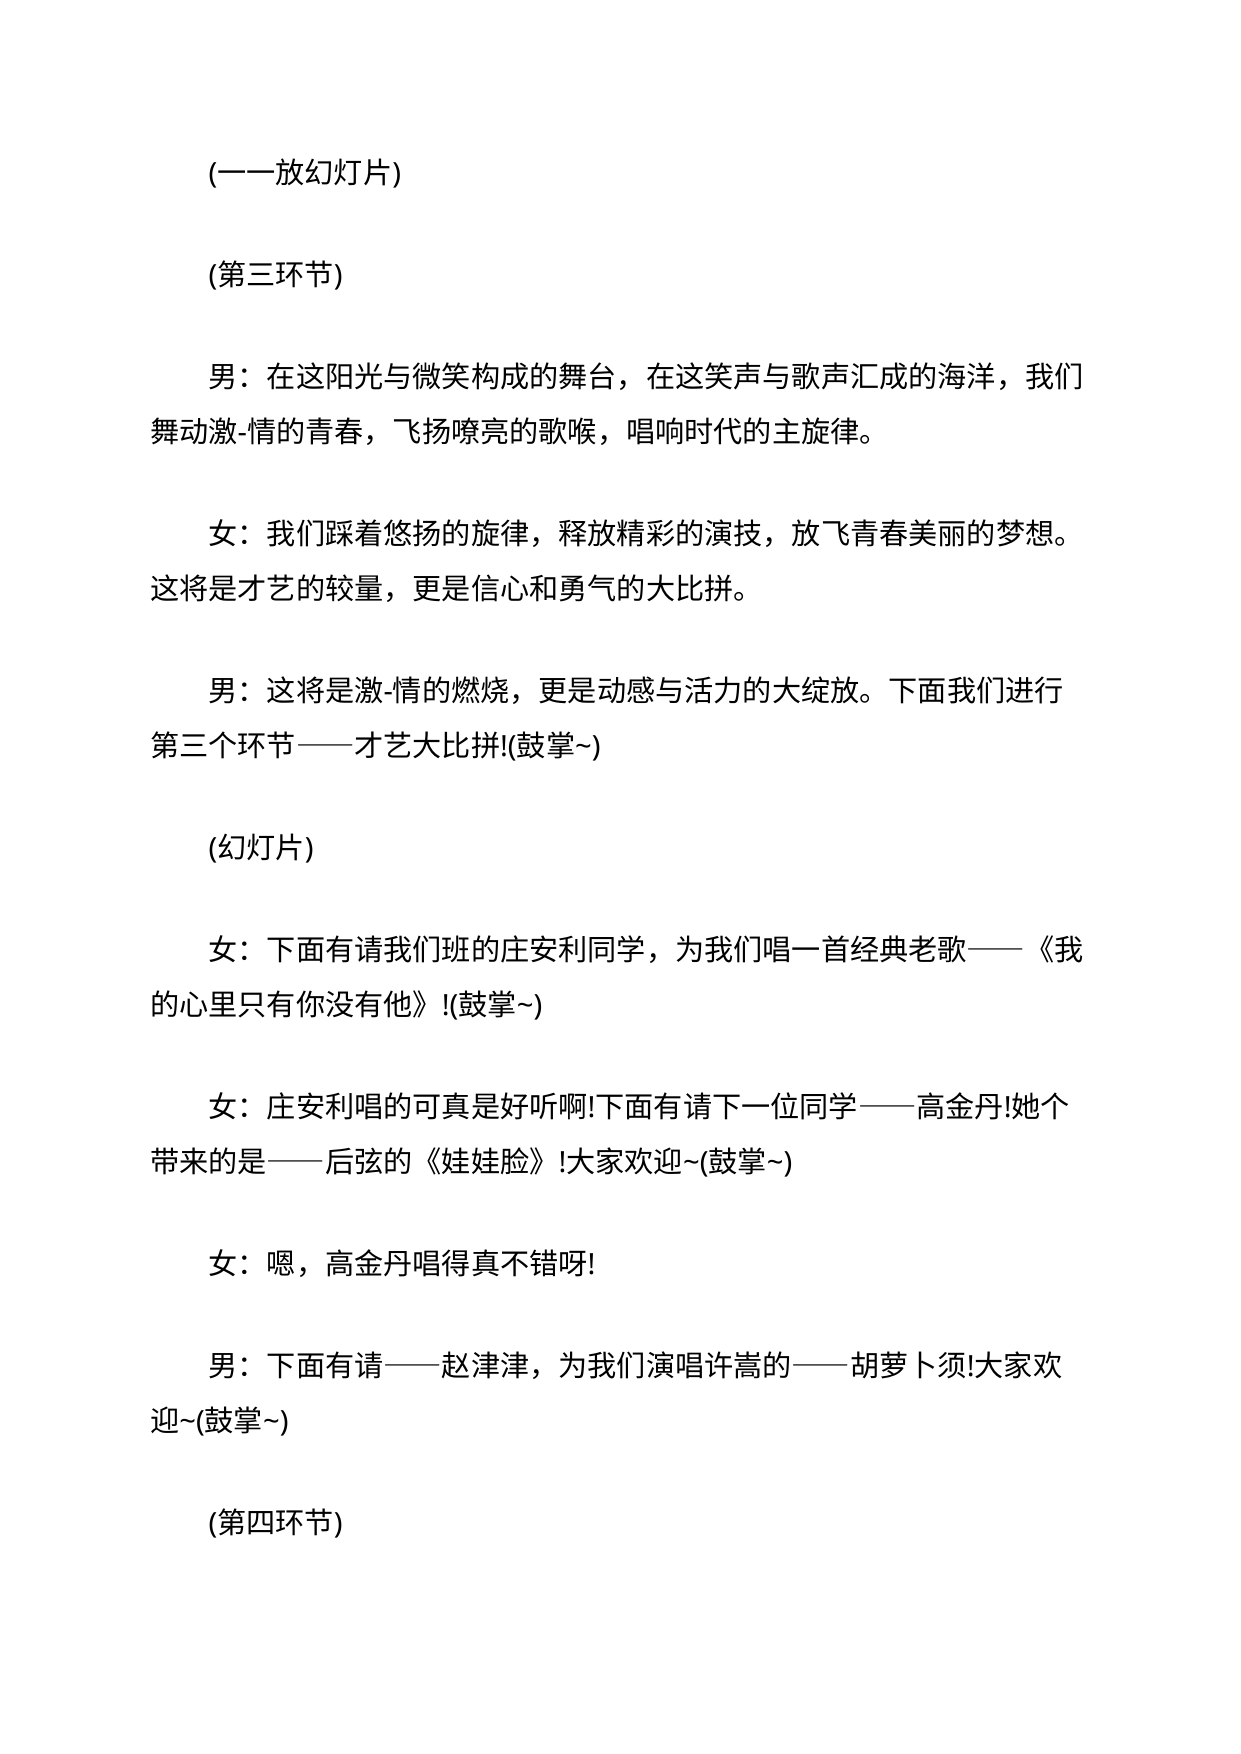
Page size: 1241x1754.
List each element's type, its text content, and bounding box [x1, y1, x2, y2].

text (一一放幻灯片) [150, 150, 1090, 192]
text (幻灯片) [150, 824, 1090, 867]
text (第四环节) [150, 1499, 1090, 1542]
text 男：在这阳光与微笑构成的舞台，在这笑声与歌声汇成的海洋，我们舞动激-情的青春，飞扬嘹亮的歌喉，唱响时代的主旋律。 [150, 354, 1090, 451]
text 女：嗯，高金丹唱得真不错呀! [150, 1240, 1090, 1283]
text 女：庄安利唱的可真是好听啊!下面有请下一位同学——高金丹!她个带来的是——后弦的《娃娃脸》!大家欢迎~(鼓掌~) [150, 1083, 1090, 1181]
text 女：我们踩着悠扬的旋律，释放精彩的演技，放飞青春美丽的梦想。这将是才艺的较量，更是信心和勇气的大比拼。 [150, 511, 1090, 608]
text 男：下面有请——赵津津，为我们演唱许嵩的——胡萝卜须!大家欢迎~(鼓掌~) [150, 1342, 1090, 1440]
text 女：下面有请我们班的庄安利同学，为我们唱一首经典老歌——《我的心里只有你没有他》!(鼓掌~) [150, 926, 1090, 1024]
text 男：这将是激-情的燃烧，更是动感与活力的大绽放。下面我们进行第三个环节——才艺大比拼!(鼓掌~) [150, 667, 1090, 765]
text (第三环节) [150, 252, 1090, 294]
